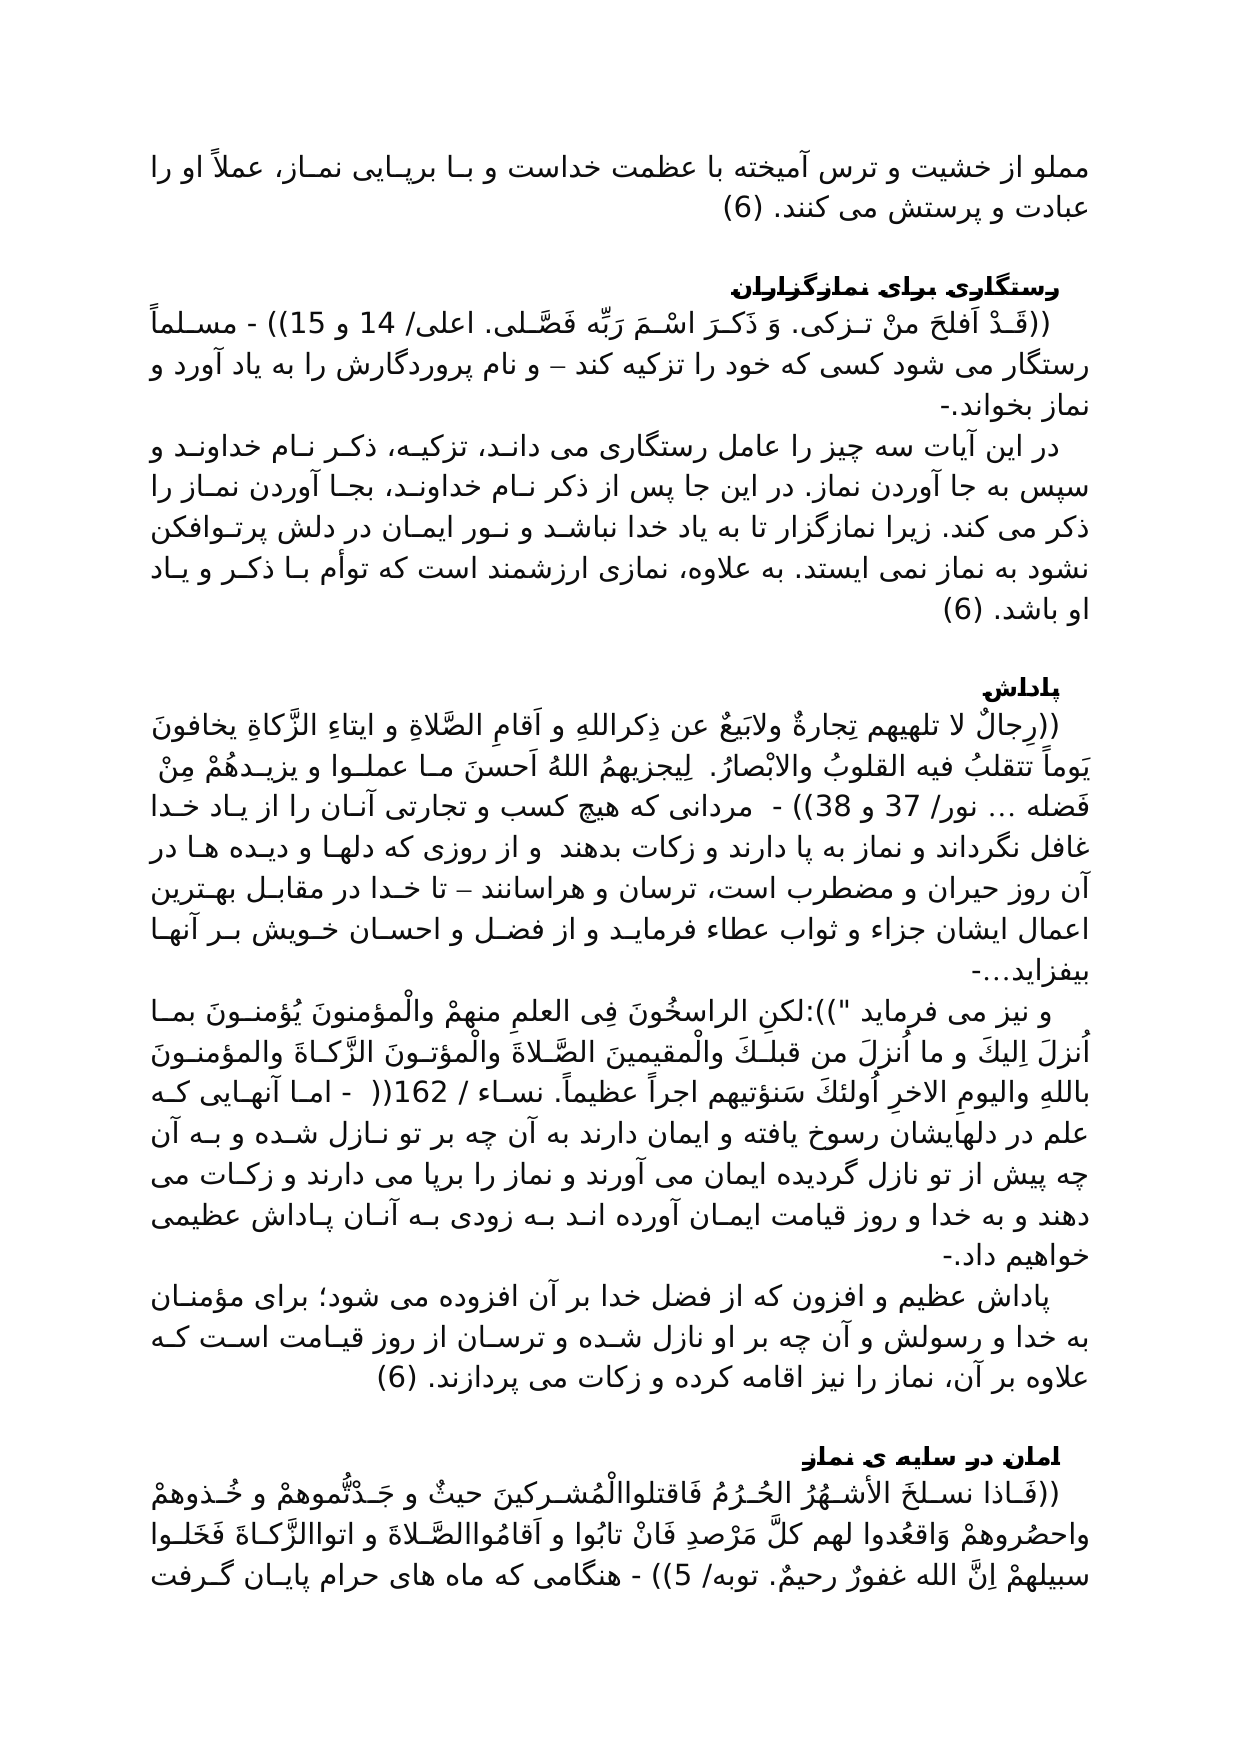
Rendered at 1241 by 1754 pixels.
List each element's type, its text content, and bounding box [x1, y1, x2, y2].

text ((رِجالٌ لا تلهیهم تِجارةٌ ولابَیعٌ عن ذِكراللهِ و اَقامِ الصَّلاةِ و ایتاءِ الزَّكاةِ یخافونَ یَوماً تتقلبُ فیه القلوبُ والابْصارُ. لِیجزیهمُ اللهُ اَحسنَ ما عملوا و یزیدهُمْ مِنْ فَضله … نور/ 37 و 38)) - مردانی كه هیچ كسب و تجارتی آنان را از یاد خدا غافل نگرداند و نماز به پا دارند و زكات بدهند و از روزی كه دلها و دیده ها در آن روز حیران و مضطرب است، ترسان و هراسانند – تا خدا در مقابل بهترین اعمال ایشان جزاء و ثواب عطاء فرماید و از فضل و احسان خویش بر آنها بیفزاید…- [150, 708, 1090, 987]
text رستگاری برای نمازگزاران [150, 272, 1090, 301]
text در این آیات سه چیز را عامل رستگاری می داند، تزكیه، ذكر نام خداوند و سپس به جا آوردن نماز. در این جا پس از ذكر نام خداوند، بجا آوردن نماز را ذكر می كند. زیرا نمازگزار تا به یاد خدا نباشد و نور ایمان در دلش پرتوافكن نشود به نماز نمی ایستد. به علاوه، نمازی ارزشمند است كه توأم با ذكر و یاد او باشد. (6) [150, 429, 1090, 626]
text امان در سایه ی نماز [150, 1442, 1090, 1471]
text پاداش [150, 673, 1090, 702]
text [150, 150, 1090, 225]
text ((قَدْ اَفلحَ منْ تزكی. وَ ذَكرَ اسْمَ رَبِّه فَصَّلی. اعلی/ 14 و 15)) - مسلماً رستگار می شود كسی كه خود را تزكیه كند – و نام پروردگارش را به یاد آورد و نماز بخواند.- [150, 307, 1090, 422]
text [150, 1477, 1090, 1592]
text پاداش عظیم و افزون كه از فضل خدا بر آن افزوده می شود؛ برای مؤمنان به خدا و رسولش و آن چه بر او نازل شده و ترسان از روز قیامت است كه علاوه بر آن، نماز را نیز اقامه كرده و زكات می پردازند. (6) [150, 1279, 1090, 1395]
text و نیز می فرماید ")):لكنِ الراسخُونَ فِی العلمِ منهمْ والْمؤمنونَ یُؤمنونَ بما اُنزلَ اِلیكَ و ما اُنزلَ من قبلكَ والْمقیمینَ الصَّلاةَ والْمؤتونَ الزَّكاةَ والمؤمنونَ باللهِ والیومِ الاخرِ اُولئكَ سَنؤتیهم اجراً عظیماً. نساء / 162(( - اما آنهایی كه علم در دلهایشان رسوخ یافته و ایمان دارند به آن چه بر تو نازل شده و به آن چه پیش از تو نازل گردیده ایمان می آورند و نماز را برپا می دارند و زكات می دهند و به خدا و روز قیامت ایمان آورده اند به زودی به آنان پاداش عظیمی خواهیم داد.- [150, 994, 1090, 1273]
